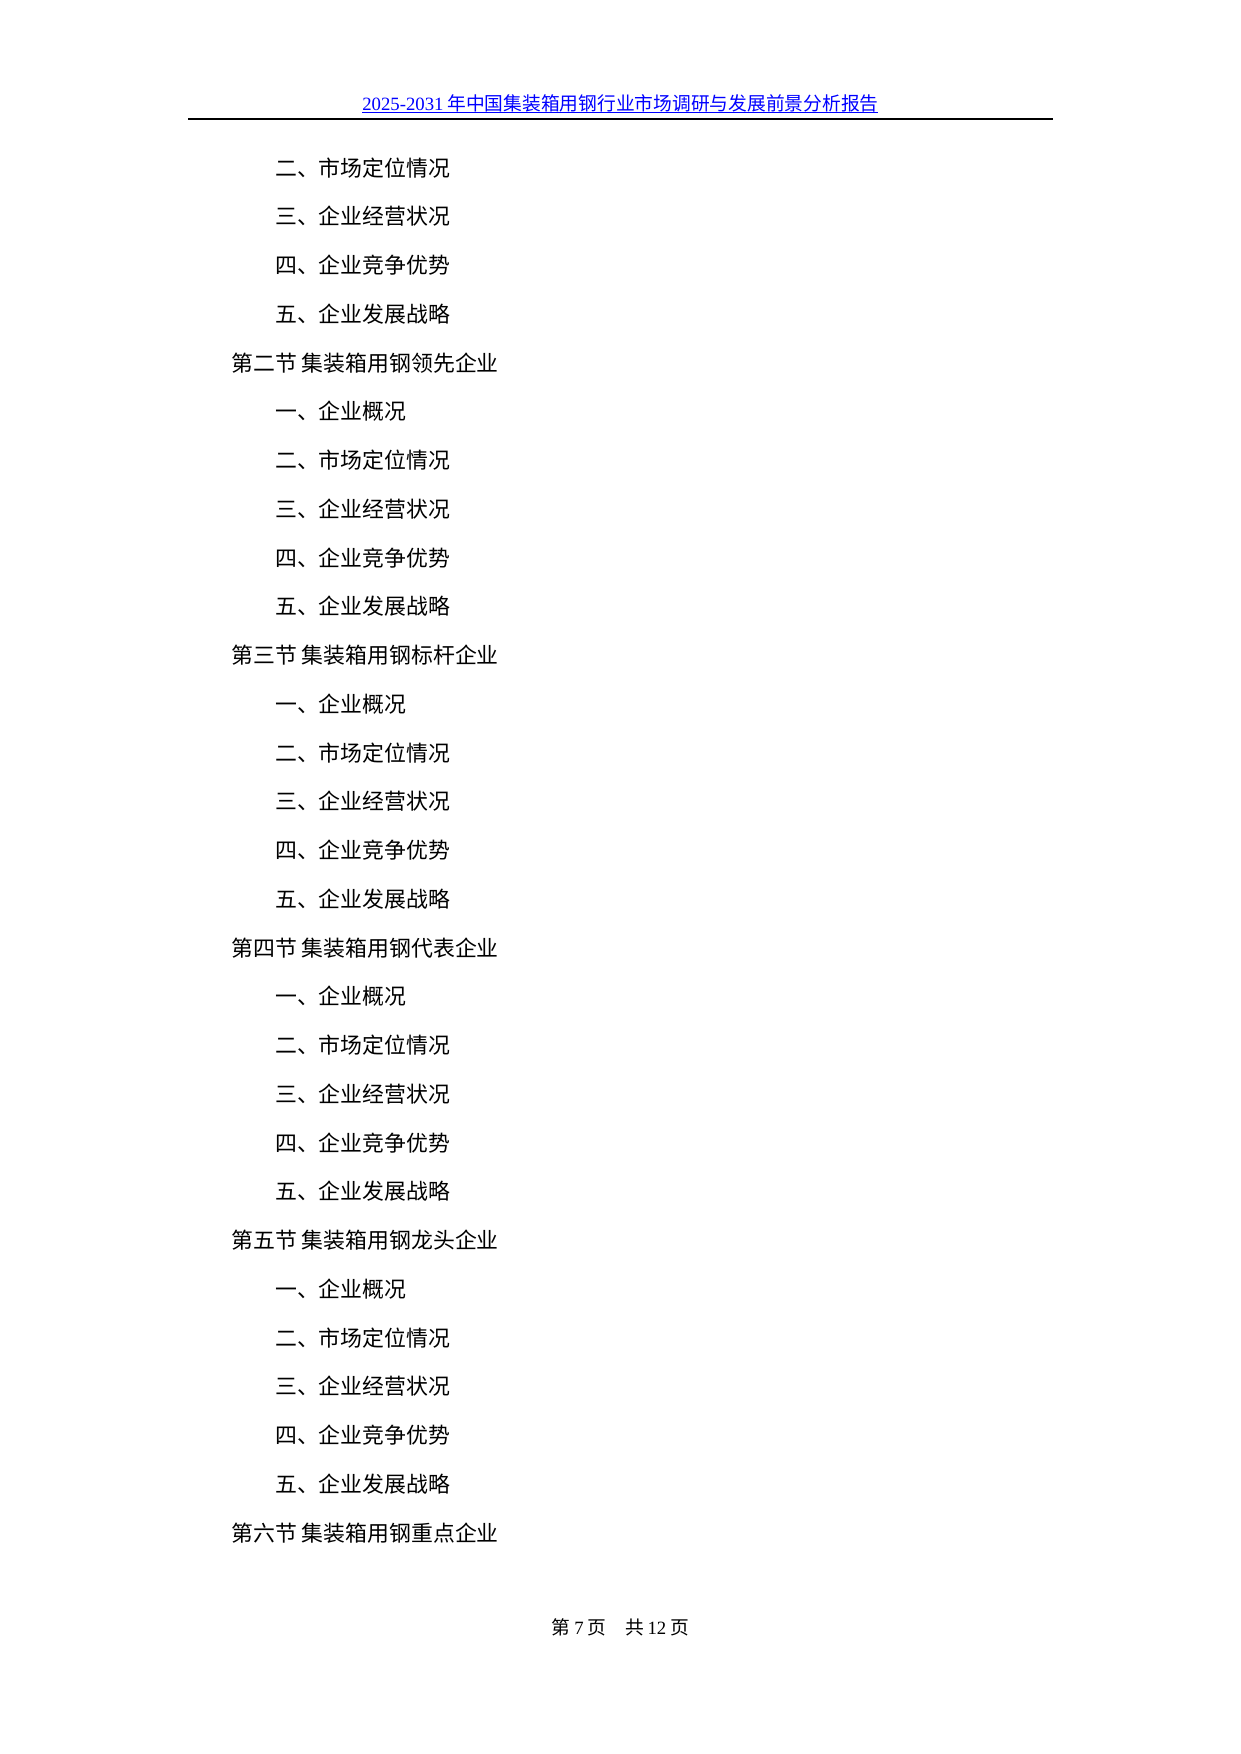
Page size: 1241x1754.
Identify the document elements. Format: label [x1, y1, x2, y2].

text [187, 150, 1053, 1548]
